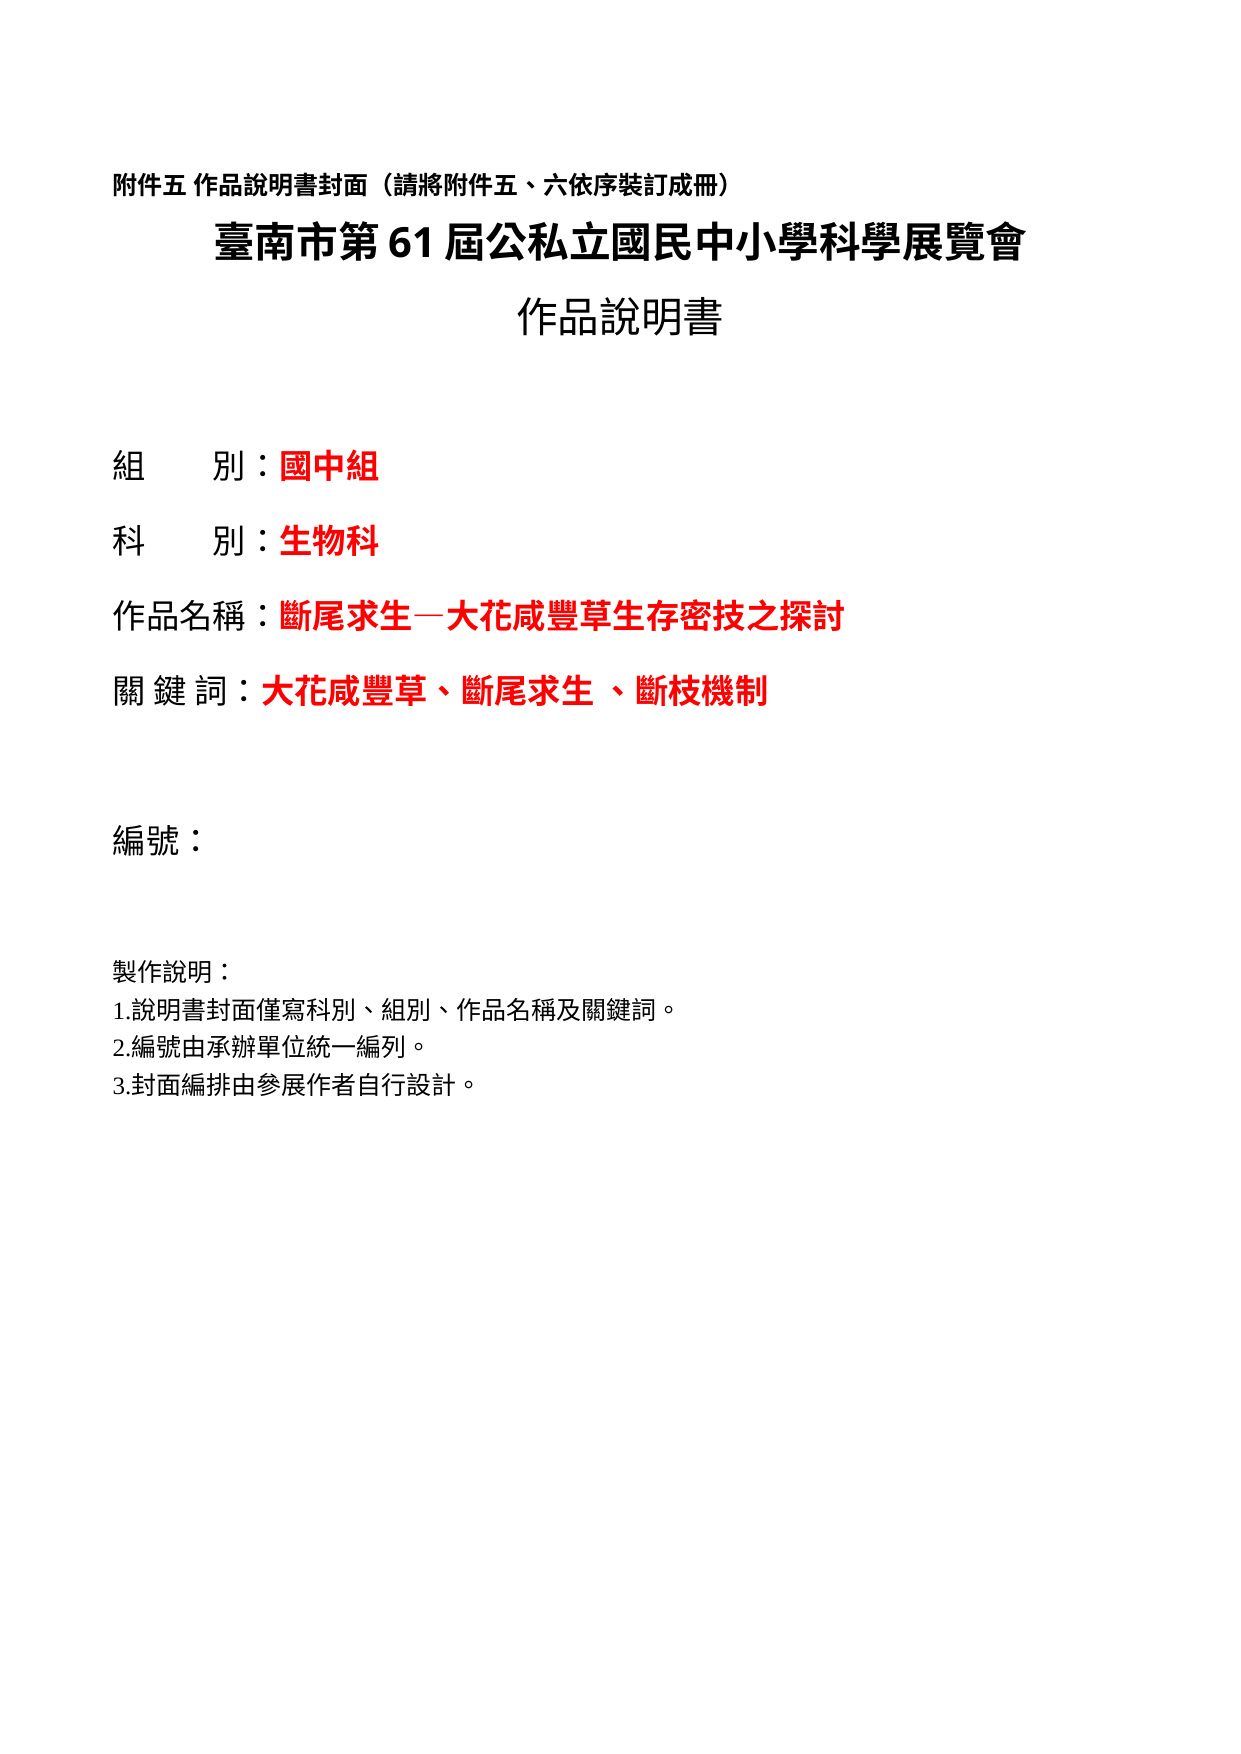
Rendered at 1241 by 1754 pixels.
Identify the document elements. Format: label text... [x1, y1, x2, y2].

text 作品說明書 [112, 277, 1128, 352]
text 作品名稱：斷尾求生—大花咸豐草生存密技之探討 [112, 577, 1031, 652]
text 1.說明書封面僅寫科別、組別、作品名稱及關鍵詞。 [112, 989, 1128, 1027]
text 附件五 作品說明書封面（請將附件五、六依序裝訂成冊） [112, 164, 1128, 202]
text 編號： [112, 802, 1128, 877]
text 科 別：生物科 [112, 502, 1031, 577]
text 製作說明： [112, 952, 1128, 989]
text 3.封面編排由參展作者自行設計。 [112, 1064, 1128, 1102]
text 關 鍵 詞：大花咸豐草、斷尾求生 、斷枝機制 [112, 652, 1128, 727]
text 組 別：國中組 [112, 427, 1031, 502]
text 2.編號由承辦單位統一編列。 [112, 1027, 1128, 1064]
text 臺南市第61屆公私立國民中小學科學展覽會 [112, 202, 1128, 277]
